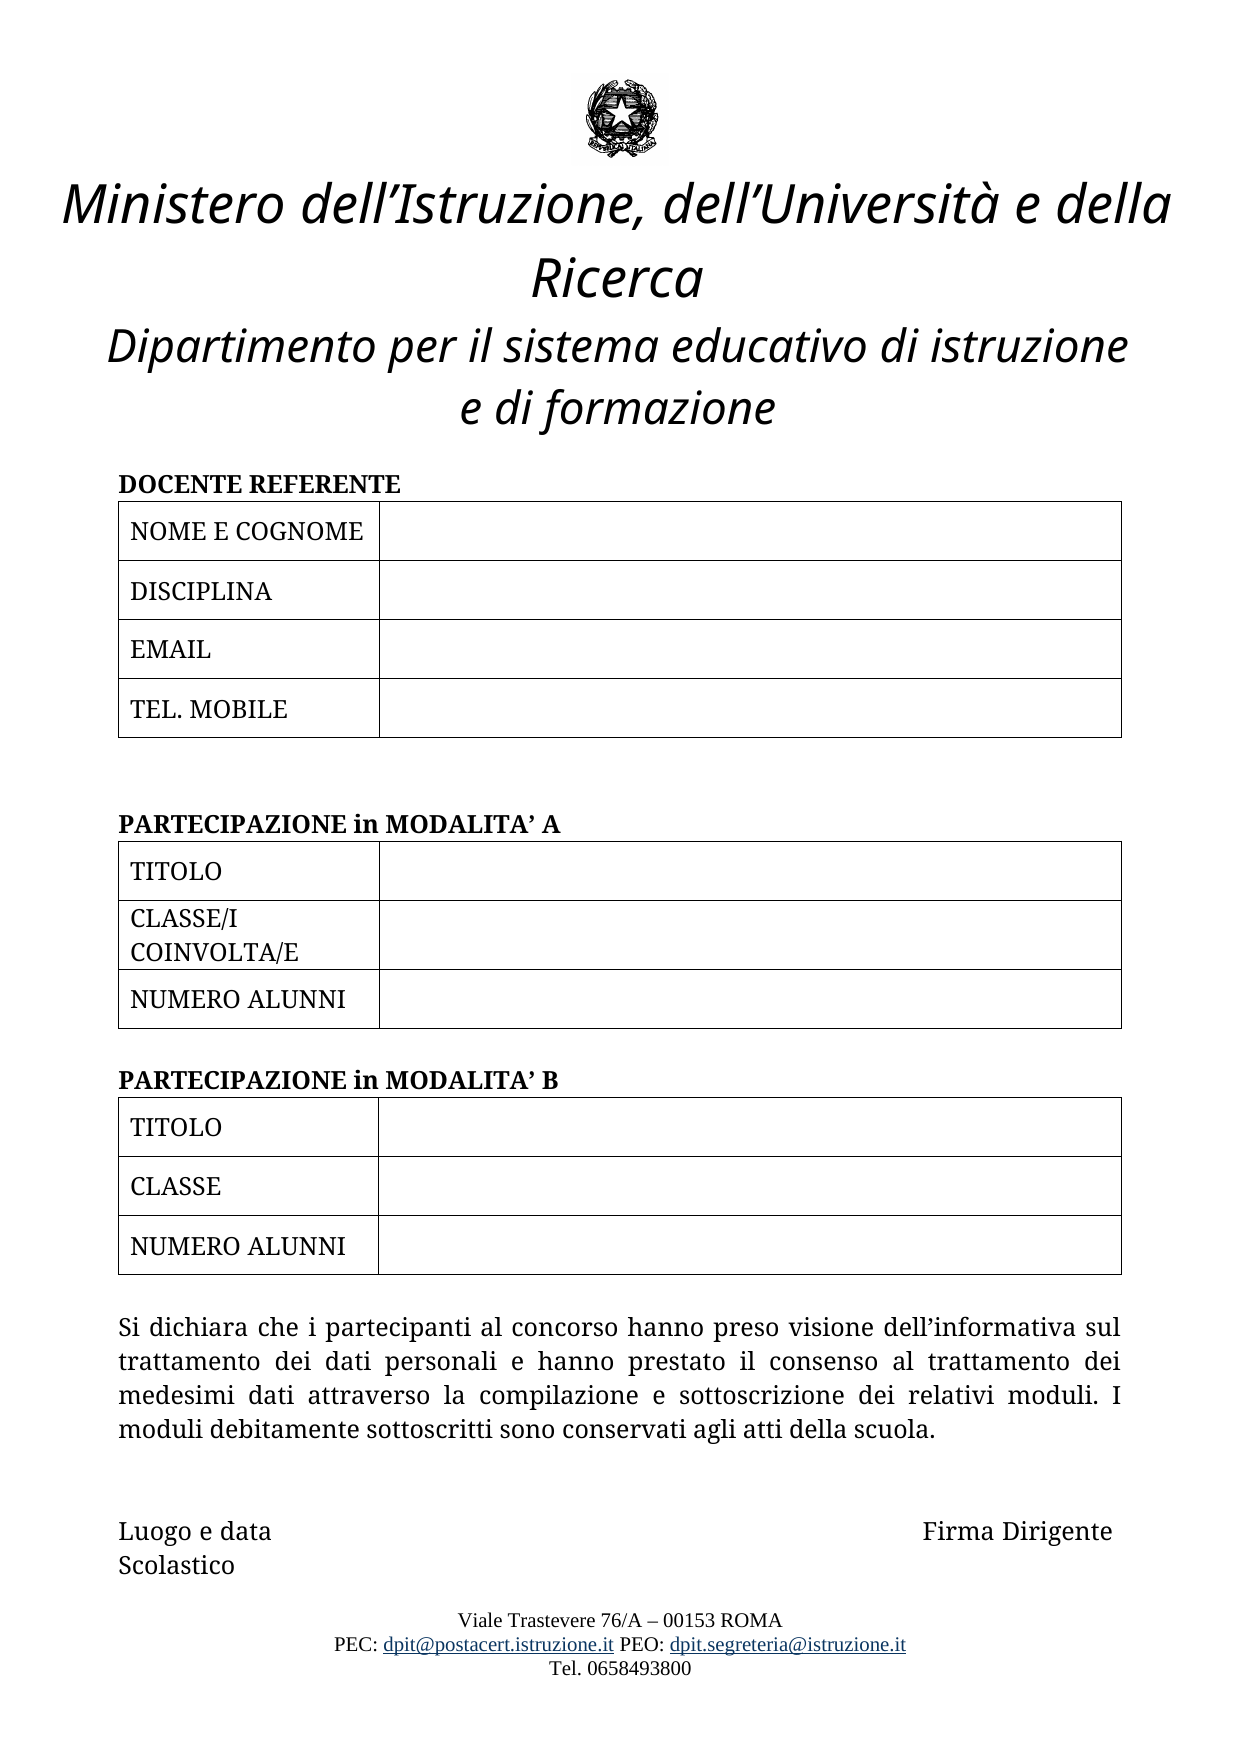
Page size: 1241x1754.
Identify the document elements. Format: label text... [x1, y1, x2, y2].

table_header [380, 842, 1121, 899]
table_cell [379, 1157, 1121, 1215]
text Luogo e data Firma Dirigente Scolastico [118, 1514, 1122, 1582]
table_cell [380, 561, 1121, 619]
table_cell [380, 970, 1121, 1028]
table_header TITOLO [119, 842, 379, 899]
table_header [380, 502, 1121, 560]
table_cell TEL. MOBILE [119, 679, 379, 737]
table_header NOME E COGNOME [119, 502, 379, 560]
text DOCENTE REFERENTE [118, 467, 1122, 501]
table_header TITOLO [119, 1098, 378, 1156]
table_cell [380, 620, 1121, 678]
table_cell NUMERO ALUNNI [119, 970, 379, 1028]
table_cell NUMERO ALUNNI [119, 1216, 378, 1274]
table_cell [380, 679, 1121, 737]
table_cell [380, 901, 1121, 969]
table_cell DISCIPLINA [119, 561, 379, 619]
text PARTECIPAZIONE in MODALITA’ A [118, 806, 1122, 841]
table_cell CLASSE/I COINVOLTA/E [119, 901, 379, 969]
text PARTECIPAZIONE in MODALITA’ B [118, 1063, 1122, 1097]
table_cell EMAIL [119, 620, 379, 678]
picture [571, 73, 670, 166]
table_header [379, 1098, 1121, 1156]
table_cell CLASSE [119, 1157, 378, 1215]
table_cell [379, 1216, 1121, 1274]
text Si dichiara che i partecipanti al concorso hanno preso visione dell’informativa sul trattamento dei dati personali e hanno prestato il consenso al trattamento dei medesimi dati attraverso la compilazione e sottoscrizione dei relativi moduli. I moduli debitamente sottoscritti sono conservati agli atti della scuola. [118, 1309, 1122, 1446]
